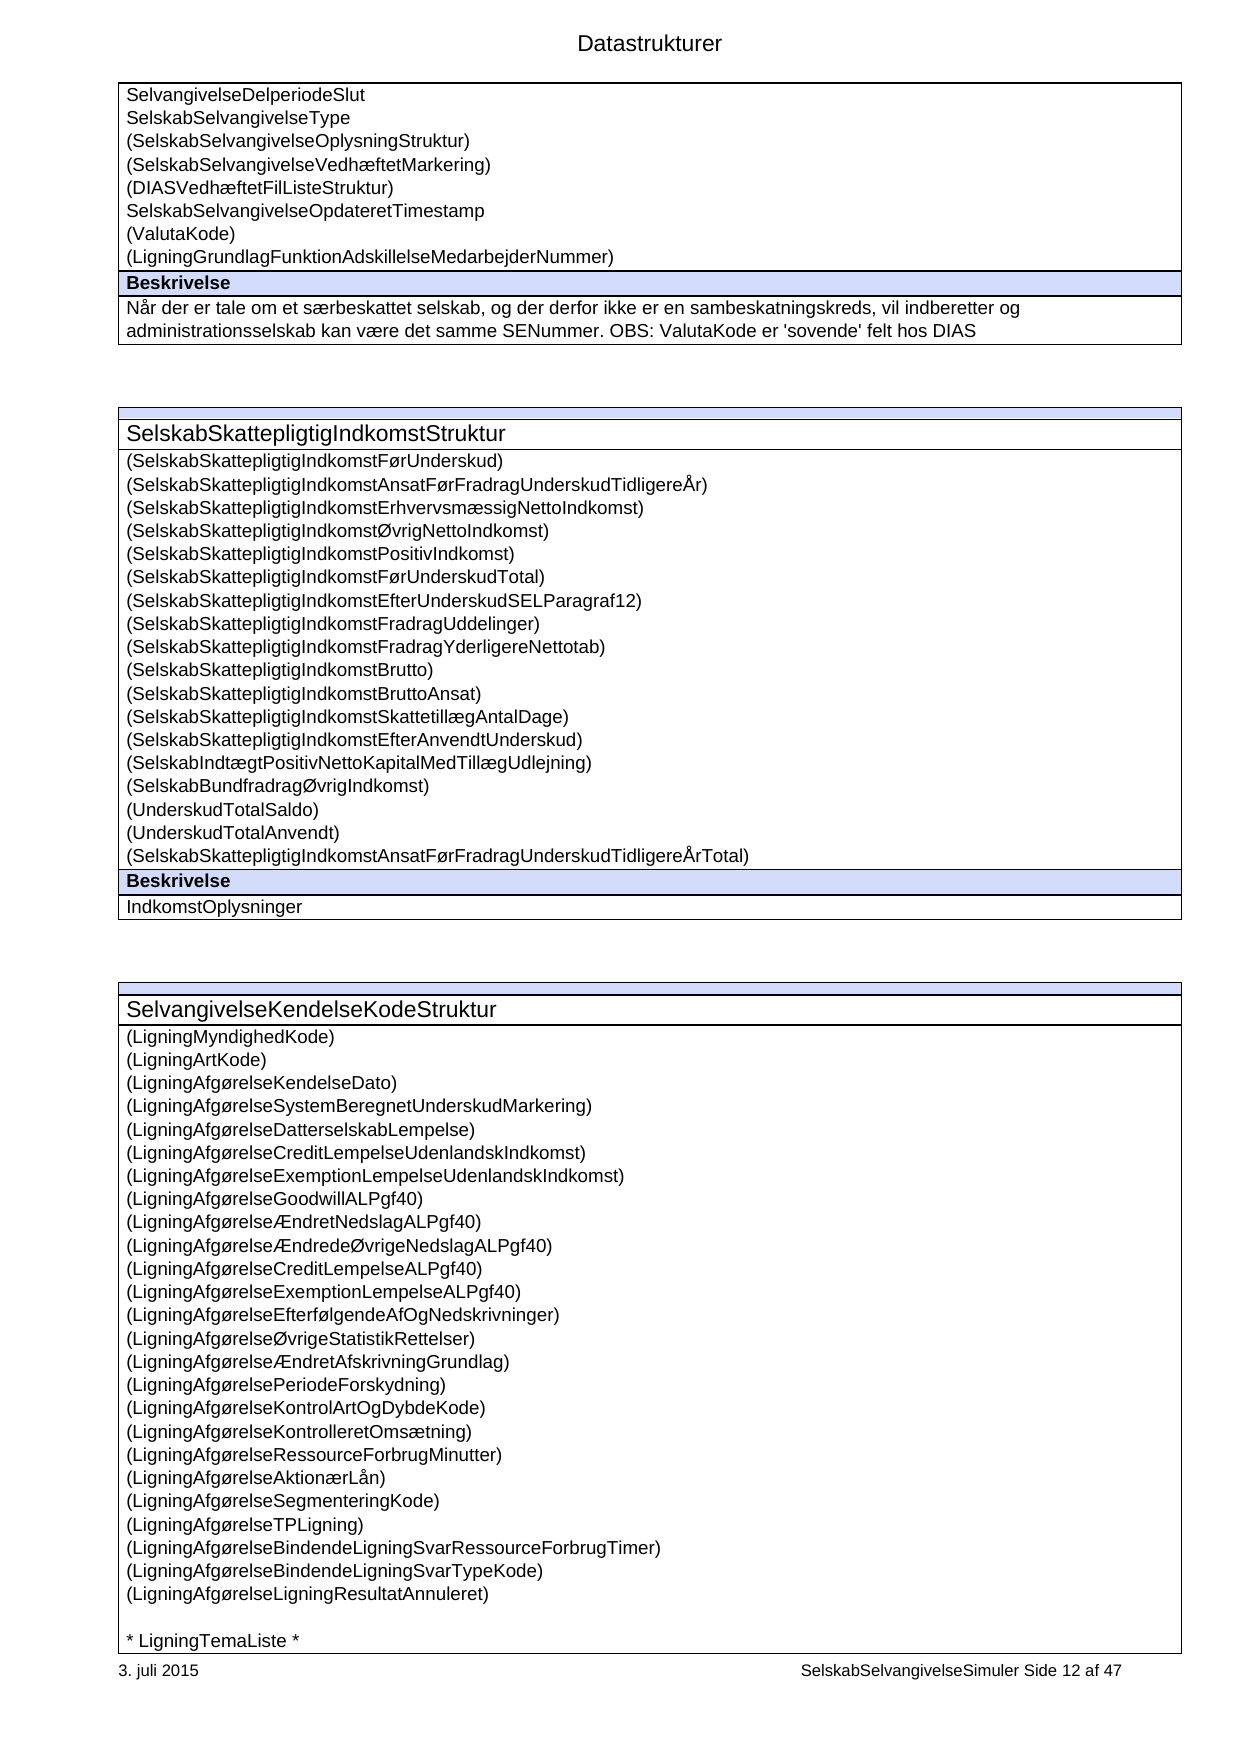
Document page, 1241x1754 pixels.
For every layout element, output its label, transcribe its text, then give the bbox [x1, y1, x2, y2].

table_header [119, 408, 1181, 418]
table_cell SelskabSkattepligtigIndkomstStruktur [119, 420, 1181, 448]
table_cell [119, 84, 1181, 270]
table_header [119, 983, 1181, 994]
table_cell Beskrivelse [119, 272, 1181, 295]
table_cell Beskrivelse [119, 870, 1181, 894]
table_cell IndkomstOplysninger [119, 896, 1181, 919]
table_cell Når der er tale om et særbeskattet selskab, og der derfor ikke er en sambeskatningskreds, vil indberetter og administrationsselskab kan være det samme SENummer. OBS: ValutaKode er 'sovende' felt hos DIAS [119, 297, 1181, 344]
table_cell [119, 1026, 1181, 1653]
table_cell SelvangivelseKendelseKodeStruktur [119, 996, 1181, 1024]
table_cell (SelskabSkattepligtigIndkomstFørUnderskud) (SelskabSkattepligtigIndkomstAnsatFørFradragUnderskudTidligereÅr) (SelskabSkattepligtigIndkomstErhvervsmæssigNettoIndkomst) (SelskabSkattepligtigIndkomstØvrigNettoIndkomst) (SelskabSkattepligtigIndkomstPositivIndkomst) (SelskabSkattepligtigIndkomstFørUnderskudTotal) (SelskabSkattepligtigIndkomstEfterUnderskudSELParagraf12) (SelskabSkattepligtigIndkomstFradragUddelinger) (SelskabSkattepligtigIndkomstFradragYderligereNettotab) (SelskabSkattepligtigIndkomstBrutto) (SelskabSkattepligtigIndkomstBruttoAnsat) (SelskabSkattepligtigIndkomstSkattetillægAntalDage) (SelskabSkattepligtigIndkomstEfterAnvendtUnderskud) (SelskabIndtægtPositivNettoKapitalMedTillægUdlejning) (SelskabBundfradragØvrigIndkomst) (UnderskudTotalSaldo) (UnderskudTotalAnvendt) (SelskabSkattepligtigIndkomstAnsatFørFradragUnderskudTidligereÅrTotal) [119, 450, 1181, 869]
